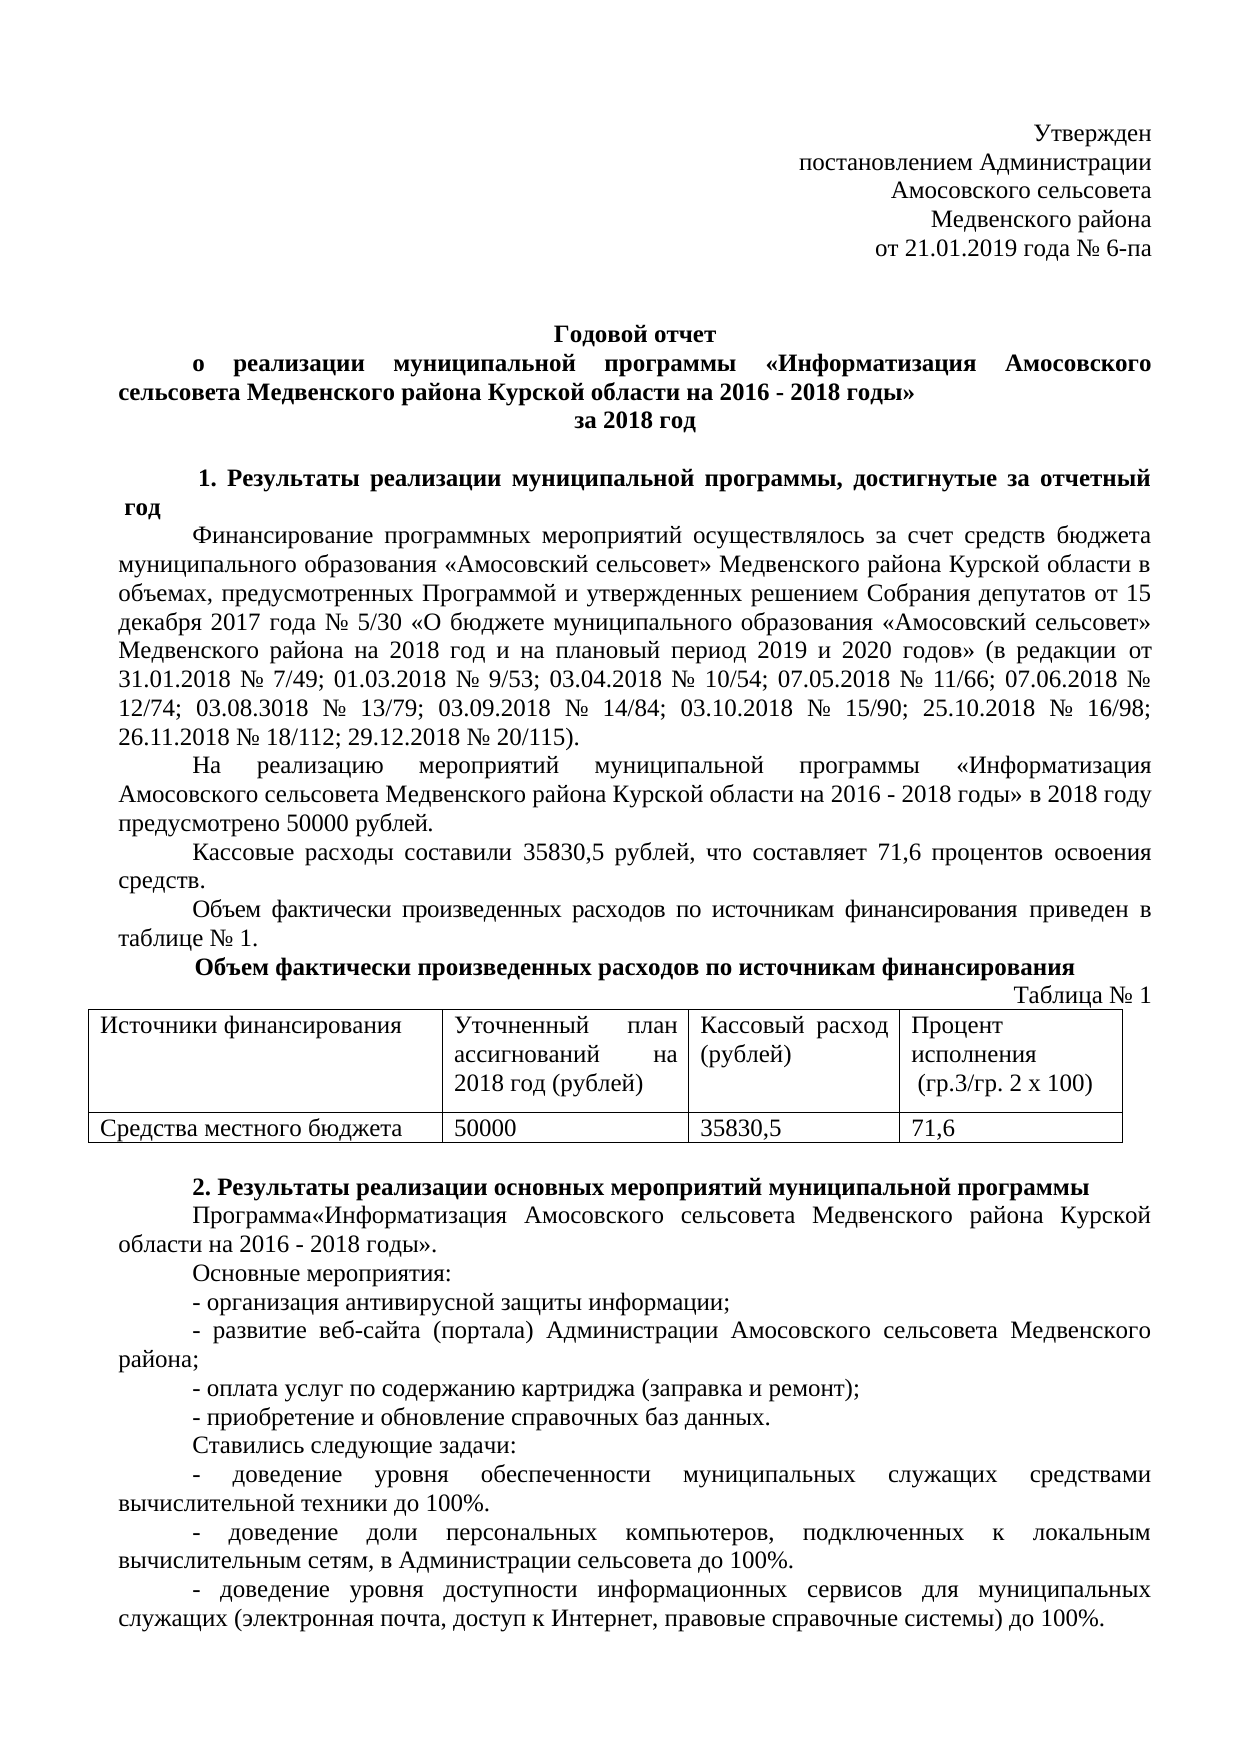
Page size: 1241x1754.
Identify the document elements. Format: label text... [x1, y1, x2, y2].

title Финансирование программных мероприятий осуществлялось за счет средств бюджета муниципального образования «Амосовский сельсовет» Медвенского района Курской области в объемах, предусмотренных Программой и утвержденных решением Собрания депутатов от 15 декабря 2017 года № 5/30 «О бюджете муниципального образования «Амосовский сельсовет» Медвенского района на 2018 год и на плановый период 2019 и 2020 годов» (в редакции от 31.01.2018 № 7/49; 01.03.2018 № 9/53; 03.04.2018 № 10/54; 07.05.2018 № 11/66; 07.06.2018 № 12/74; 03.08.3018 № 13/79; 03.09.2018 № 14/84; 03.10.2018 № 15/90; 25.10.2018 № 16/98; 26.11.2018 № 18/112; 29.12.2018 № 20/115). [118, 521, 1152, 751]
table_cell Средства местного бюджета [89, 1113, 442, 1142]
text о реализации муниципальной программы «Информатизация Амосовского сельсовета Медвенского района Курской области на 2016 - 2018 годы» [118, 348, 1152, 406]
table_header Процент исполнения (гр.3/гр. 2 х 100) [900, 1010, 1122, 1112]
text Объем фактически произведенных расходов по источникам финансирования приведен в таблице № 1. [118, 894, 1152, 952]
table_header Уточненный план ассигнований на 2018 год (рублей) [443, 1010, 688, 1112]
subtitle Медвенского района [118, 204, 1152, 233]
text - доведение уровня доступности информационных сервисов для муниципальных служащих (электронная почта, доступ к Интернет, правовые справочные системы) до 100%. [118, 1574, 1152, 1632]
text Программа«Информатизация Амосовского сельсовета Медвенского района Курской области на 2016 - 2018 годы». [118, 1201, 1152, 1258]
text Годовой отчет [118, 319, 1152, 348]
text - доведение уровня обеспеченности муниципальных служащих средствами вычислительной техники до 100%. [118, 1459, 1152, 1517]
text - организация антивирусной защиты информации; [118, 1287, 1152, 1316]
table_cell 50000 [443, 1113, 688, 1142]
text 2. Результаты реализации основных мероприятий муниципальной программы [118, 1172, 1152, 1201]
table_cell 35830,5 [689, 1113, 899, 1142]
text Основные мероприятия: [118, 1258, 1152, 1287]
list за 2018 год [118, 406, 1152, 434]
table_cell 71,6 [900, 1113, 1122, 1142]
subtitle постановлением Администрации [118, 147, 1152, 176]
text - оплата услуг по содержанию картриджа (заправка и ремонт); [118, 1373, 1152, 1402]
subtitle Амосовского сельсовета [118, 176, 1152, 204]
text На реализацию мероприятий муниципальной программы «Информатизация Амосовского сельсовета Медвенского района Курской области на 2016 - 2018 годы» в 2018 году предусмотрено 50000 рублей. [118, 751, 1152, 837]
table_header Источники финансирования [89, 1010, 442, 1112]
text - развитие веб-сайта (портала) Администрации Амосовского сельсовета Медвенского района; [118, 1316, 1152, 1373]
subtitle Утвержден [118, 118, 1152, 147]
table_header Кассовый расход (рублей) [689, 1010, 899, 1112]
subtitle от 21.01.2019 года № 6-па [118, 233, 1152, 262]
text 1. Результаты реализации муниципальной программы, достигнутые за отчетный год [124, 463, 1152, 521]
text - приобретение и обновление справочных баз данных. [118, 1402, 1152, 1431]
text - доведение доли персональных компьютеров, подключенных к локальным вычислительным сетям, в Администрации сельсовета до 100%. [118, 1517, 1152, 1574]
text Объем фактически произведенных расходов по источникам финансирования [118, 952, 1152, 981]
text Кассовые расходы составили 35830,5 рублей, что составляет 71,6 процентов освоения средств. [118, 837, 1152, 894]
text Таблица № 1 [118, 981, 1152, 1009]
text Ставились следующие задачи: [118, 1431, 1152, 1459]
